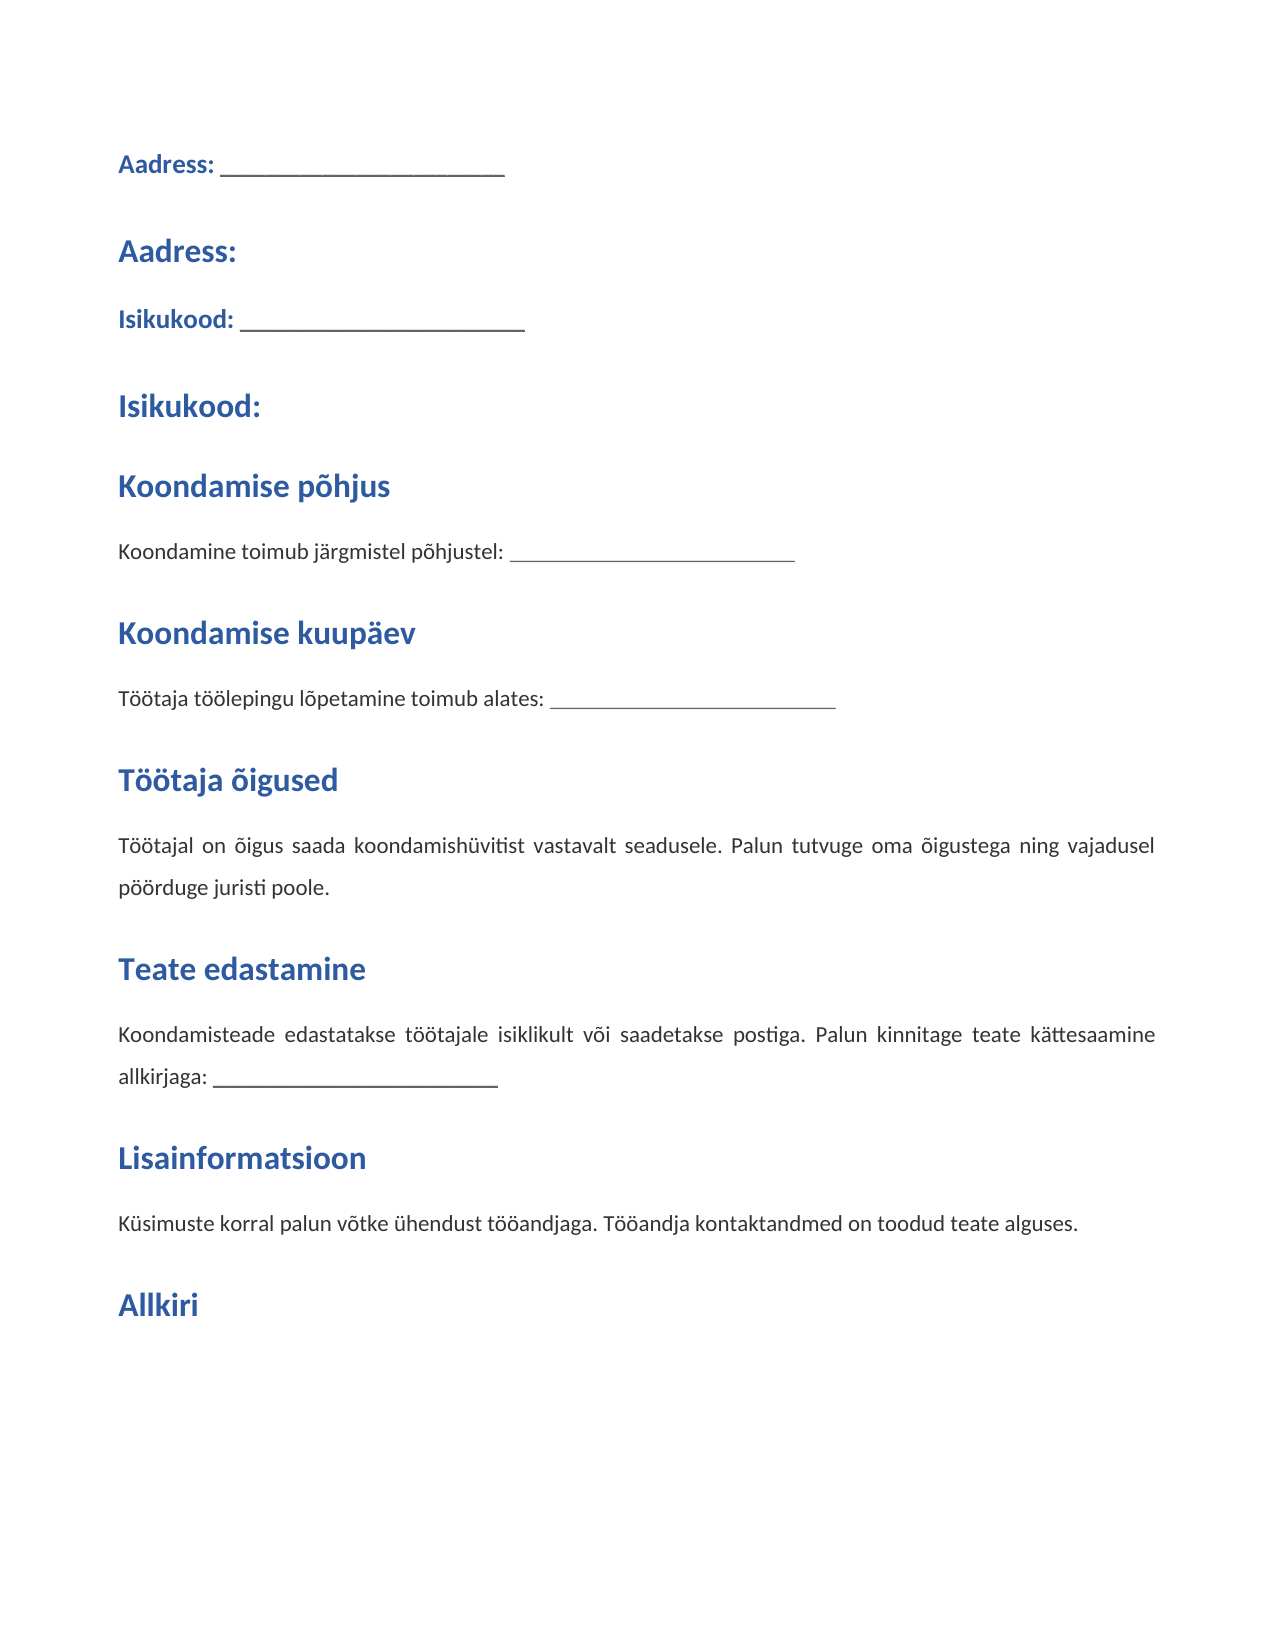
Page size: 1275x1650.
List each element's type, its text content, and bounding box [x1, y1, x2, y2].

text Allkiri [118, 1284, 1157, 1325]
text Küsimuste korral palun võtke ühendust tööandjaga. Tööandja kontaktandmed on toodud teate alguses. [118, 1209, 1157, 1237]
text Aadress: [118, 230, 1157, 271]
text Töötaja õigused [118, 759, 1157, 800]
text Aadress: _________________________ [118, 148, 1157, 181]
text Isikukood: _________________________ [118, 302, 1157, 335]
text Lisainformatsioon [118, 1137, 1157, 1178]
text Töötaja töölepingu lõpetamine toimub alates: _________________________ [118, 684, 1157, 712]
text Töötajal on õigus saada koondamishüvitist vastavalt seadusele. Palun tutvuge oma õigustega ning vajadusel pöörduge juristi poole. [118, 831, 1157, 901]
text Teate edastamine [118, 948, 1157, 989]
text Koondamise põhjus [118, 465, 1157, 506]
text Koondamise kuupäev [118, 612, 1157, 653]
text Isikukood: [118, 385, 1157, 426]
text Koondamisteade edastatakse töötajale isiklikult või saadetakse postiga. Palun kinnitage teate kättesaamine allkirjaga: _________________________ [118, 1020, 1157, 1090]
text Koondamine toimub järgmistel põhjustel: _________________________ [118, 537, 1157, 565]
